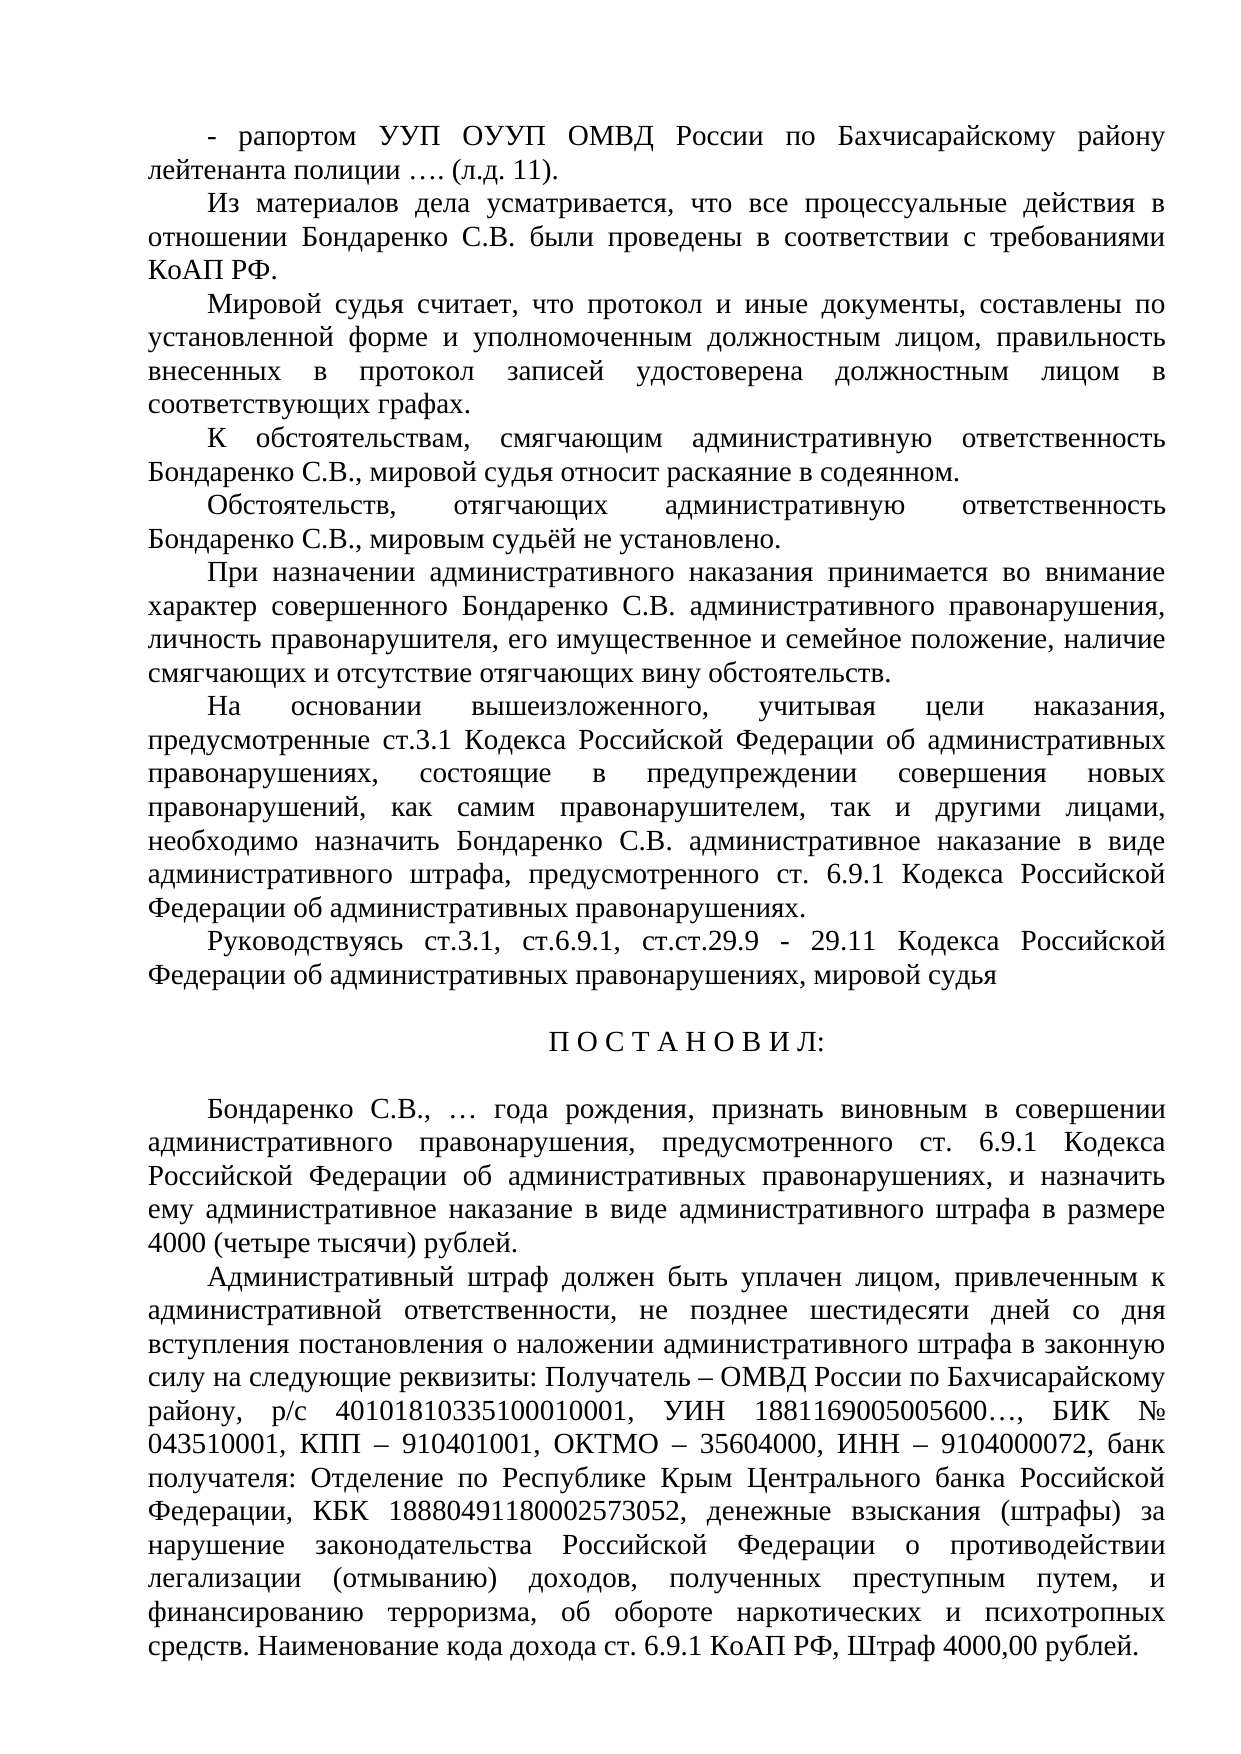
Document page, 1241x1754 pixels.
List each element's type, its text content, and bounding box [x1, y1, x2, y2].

text При назначении административного наказания принимается во внимание характер совершенного Бондаренко С.В. административного правонарушения, личность правонарушителя, его имущественное и семейное положение, наличие смягчающих и отсутствие отягчающих вину обстоятельств. [148, 554, 1166, 688]
text Из материалов дела усматривается, что все процессуальные действия в отношении Бондаренко С.В. были проведены в соответствии с требованиями КоАП РФ. [148, 185, 1166, 286]
text Мировой судья считает, что протокол и иные документы, составлены по установленной форме и уполномоченным должностным лицом, правильность внесенных в протокол записей удостоверена должностным лицом в соответствующих графах. [148, 286, 1166, 420]
text Административный штраф должен быть уплачен лицом, привлеченным к административной ответственности, не позднее шестидесяти дней со дня вступления постановления о наложении административного штрафа в законную силу на следующие реквизиты: Получатель – ОМВД России по Бахчисарайскому району, р/с 40101810335100010001, УИН 1881169005005600…, БИК № 043510001, КПП – 910401001, ОКТМО – 35604000, ИНН – 9104000072, банк получателя: Отделение по Республике Крым Центрального банка Российской Федерации, КБК 18880491180002573052, денежные взыскания (штрафы) за нарушение законодательства Российской Федерации о противодействии легализации (отмыванию) доходов, полученных преступным путем, и финансированию терроризма, об обороте наркотических и психотропных средств. Наименование кода дохода ст. 6.9.1 КоАП РФ, Штраф 4000,00 рублей. [148, 1259, 1166, 1661]
text К обстоятельствам, смягчающим административную ответственность Бондаренко С.В., мировой судья относит раскаяние в содеянном. [148, 420, 1166, 487]
text Бондаренко С.В., … года рождения, признать виновным в совершении административного правонарушения, предусмотренного ст. 6.9.1 Кодекса Российской Федерации об административных правонарушениях, и назначить ему административное наказание в виде административного штрафа в размере 4000 (четыре тысячи) рублей. [148, 1091, 1166, 1259]
text Обстоятельств, отягчающих административную ответственность Бондаренко С.В., мировым судьёй не установлено. [148, 487, 1166, 554]
text - рапортом УУП ОУУП ОМВД России по Бахчисарайскому району лейтенанта полиции …. (л.д. 11). [148, 118, 1166, 185]
text На основании вышеизложенного, учитывая цели наказания, предусмотренные ст.3.1 Кодекса Российской Федерации об административных правонарушениях, состоящие в предупреждении совершения новых правонарушений, как самим правонарушителем, так и другими лицами, необходимо назначить Бондаренко С.В. административное наказание в виде административного штрафа, предусмотренного ст. 6.9.1 Кодекса Российской Федерации об административных правонарушениях. [148, 688, 1166, 923]
text П О С Т А Н О В И Л: [148, 1024, 1166, 1057]
text Руководствуясь ст.3.1, ст.6.9.1, ст.ст.29.9 - 29.11 Кодекса Российской Федерации об административных правонарушениях, мировой судья [148, 923, 1166, 990]
